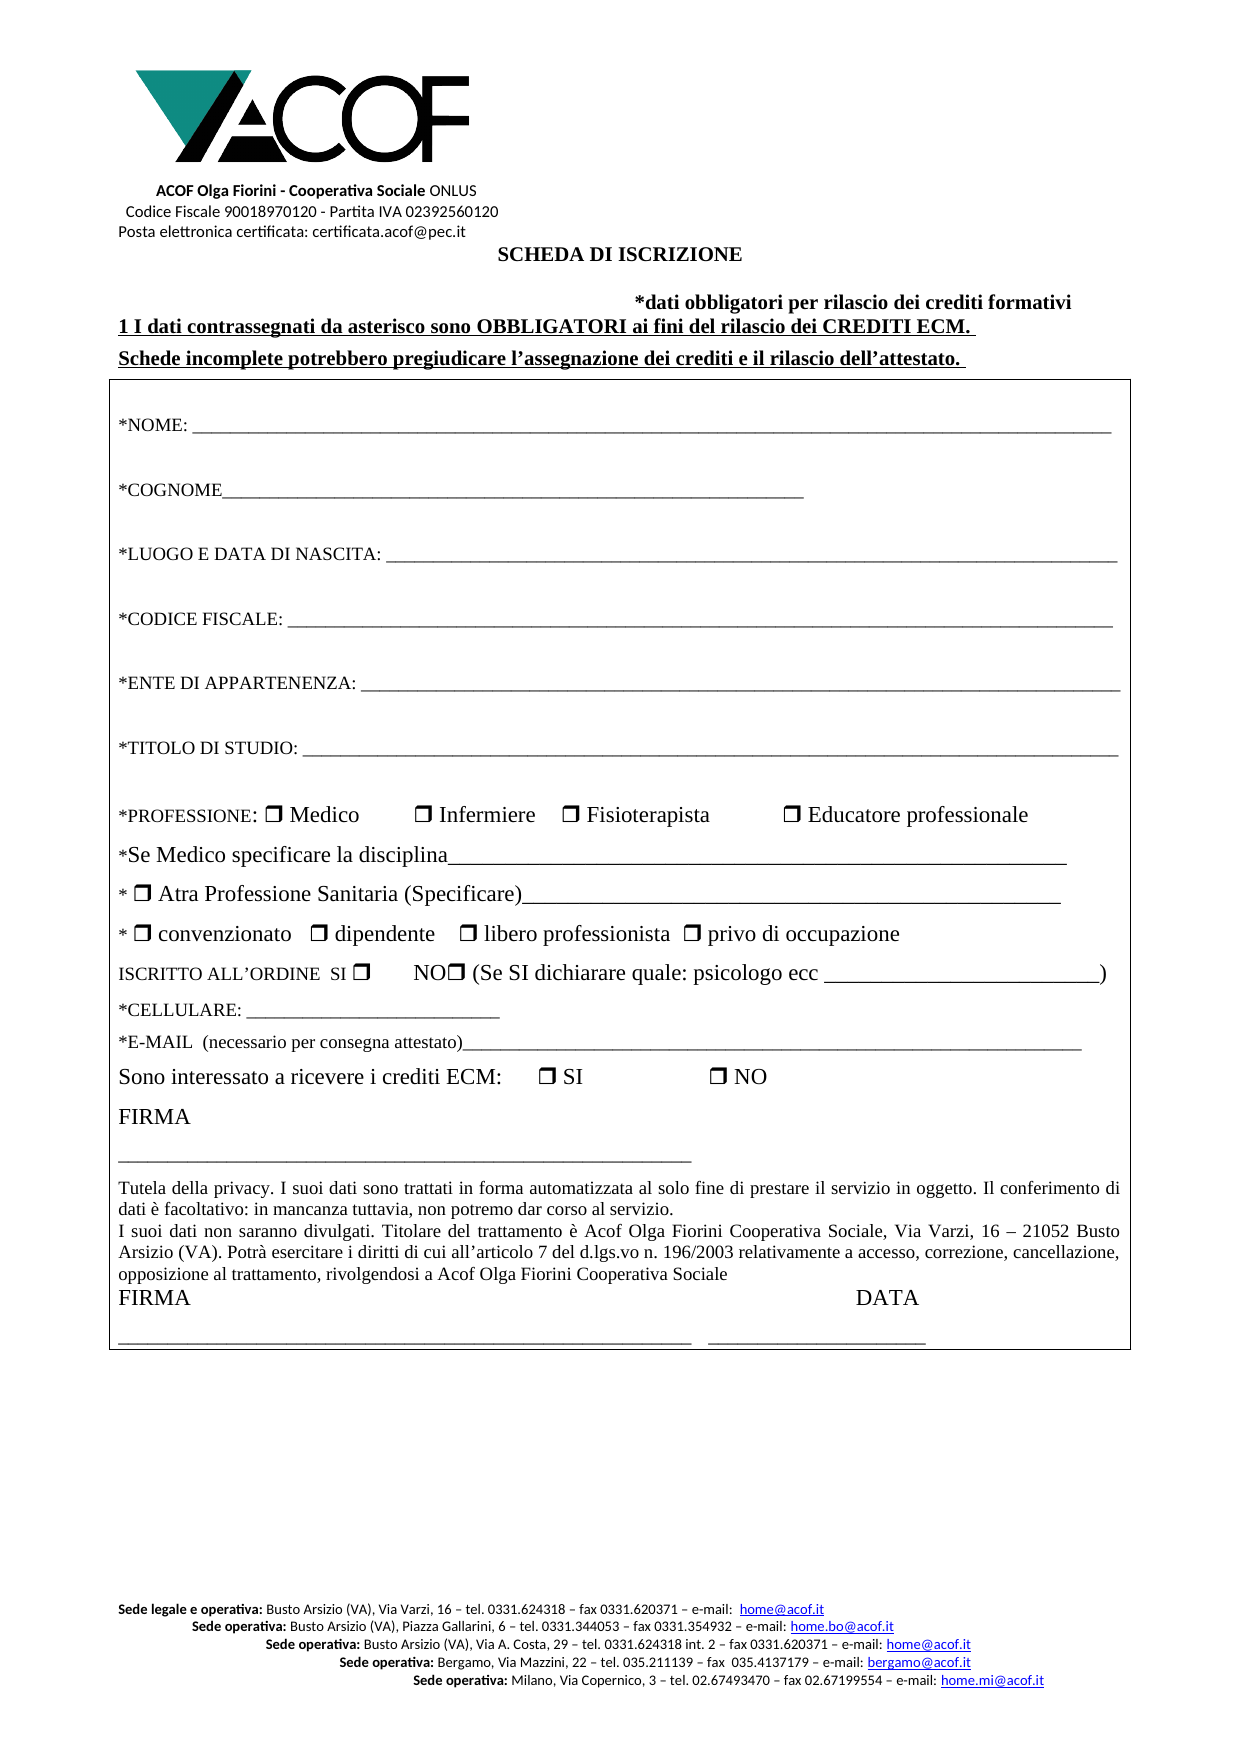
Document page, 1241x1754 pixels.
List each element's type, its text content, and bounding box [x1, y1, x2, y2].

text Schede incomplete potrebbero pregiudicare l’assegnazione dei crediti e il rilascio dell’attestato. [118, 346, 1122, 370]
text *E-MAIL (necessario per consegna attestato)__________________________________________________________________ [110, 1028, 1130, 1053]
text *CODICE FISCALE: ________________________________________________________________________________________ [110, 604, 1130, 629]
text FIRMA [110, 1100, 1130, 1129]
text FIRMA DATA [118, 1284, 1122, 1311]
text __________________________________________________________ [110, 1139, 1130, 1165]
text *ENTE DI APPARTENENZA: _________________________________________________________________________________ [110, 669, 1130, 694]
text *Se Medico specificare la disciplina______________________________________________________ [110, 838, 1130, 867]
text * Atra Professione Sanitaria (Specificare)_______________________________________________ [110, 877, 1130, 907]
text Sono interessato a ricevere i crediti ECM: SI NO [110, 1060, 1130, 1090]
text *COGNOME______________________________________________________________ [110, 475, 1130, 500]
text * convenzionato dipendente libero professionista privo di occupazione [110, 917, 1130, 946]
text I suoi dati non saranno divulgati. Titolare del trattamento è Acof Olga Fiorini Cooperativa Sociale, Via Varzi, 16 – 21052 Busto Arsizio (VA). Potrà esercitare i diritti di cui all’articolo 7 del d.lgs.vo n. 196/2003 relativamente a accesso, correzione, cancellazione, opposizione al trattamento, rivolgendosi a Acof Olga Fiorini Cooperativa Sociale [118, 1220, 1122, 1284]
text *CELLULARE: ___________________________ [110, 996, 1130, 1020]
text *TITOLO DI STUDIO: _______________________________________________________________________________________ [110, 734, 1130, 758]
text ISCRITTO ALL’ORDINE SI NO (Se SI dichiarare quale: psicologo ecc ________________________) [110, 956, 1130, 986]
text *PROFESSIONE: Medico Infermiere Fisioterapista Educatore professionale [110, 798, 1130, 828]
text *LUOGO E DATA DI NASCITA: ______________________________________________________________________________ [110, 540, 1130, 565]
text Tutela della privacy. I suoi dati sono trattati in forma automatizzata al solo fine di prestare il servizio in oggetto. Il conferimento di dati è facoltativo: in mancanza tuttavia, non potremo dar corso al servizio. [110, 1173, 1130, 1220]
text *NOME: __________________________________________________________________________________________________ [110, 411, 1130, 436]
text __________________________________________________________ ______________________ [110, 1321, 1130, 1349]
picture [128, 65, 479, 175]
text 1 I dati contrassegnati da asterisco sono OBBLIGATORI ai fini del rilascio dei CREDITI ECM. [118, 314, 1122, 338]
text SCHEDA DI ISCRIZIONE [118, 242, 1122, 266]
text *dati obbligatori per rilascio dei crediti formativi [634, 290, 1122, 314]
